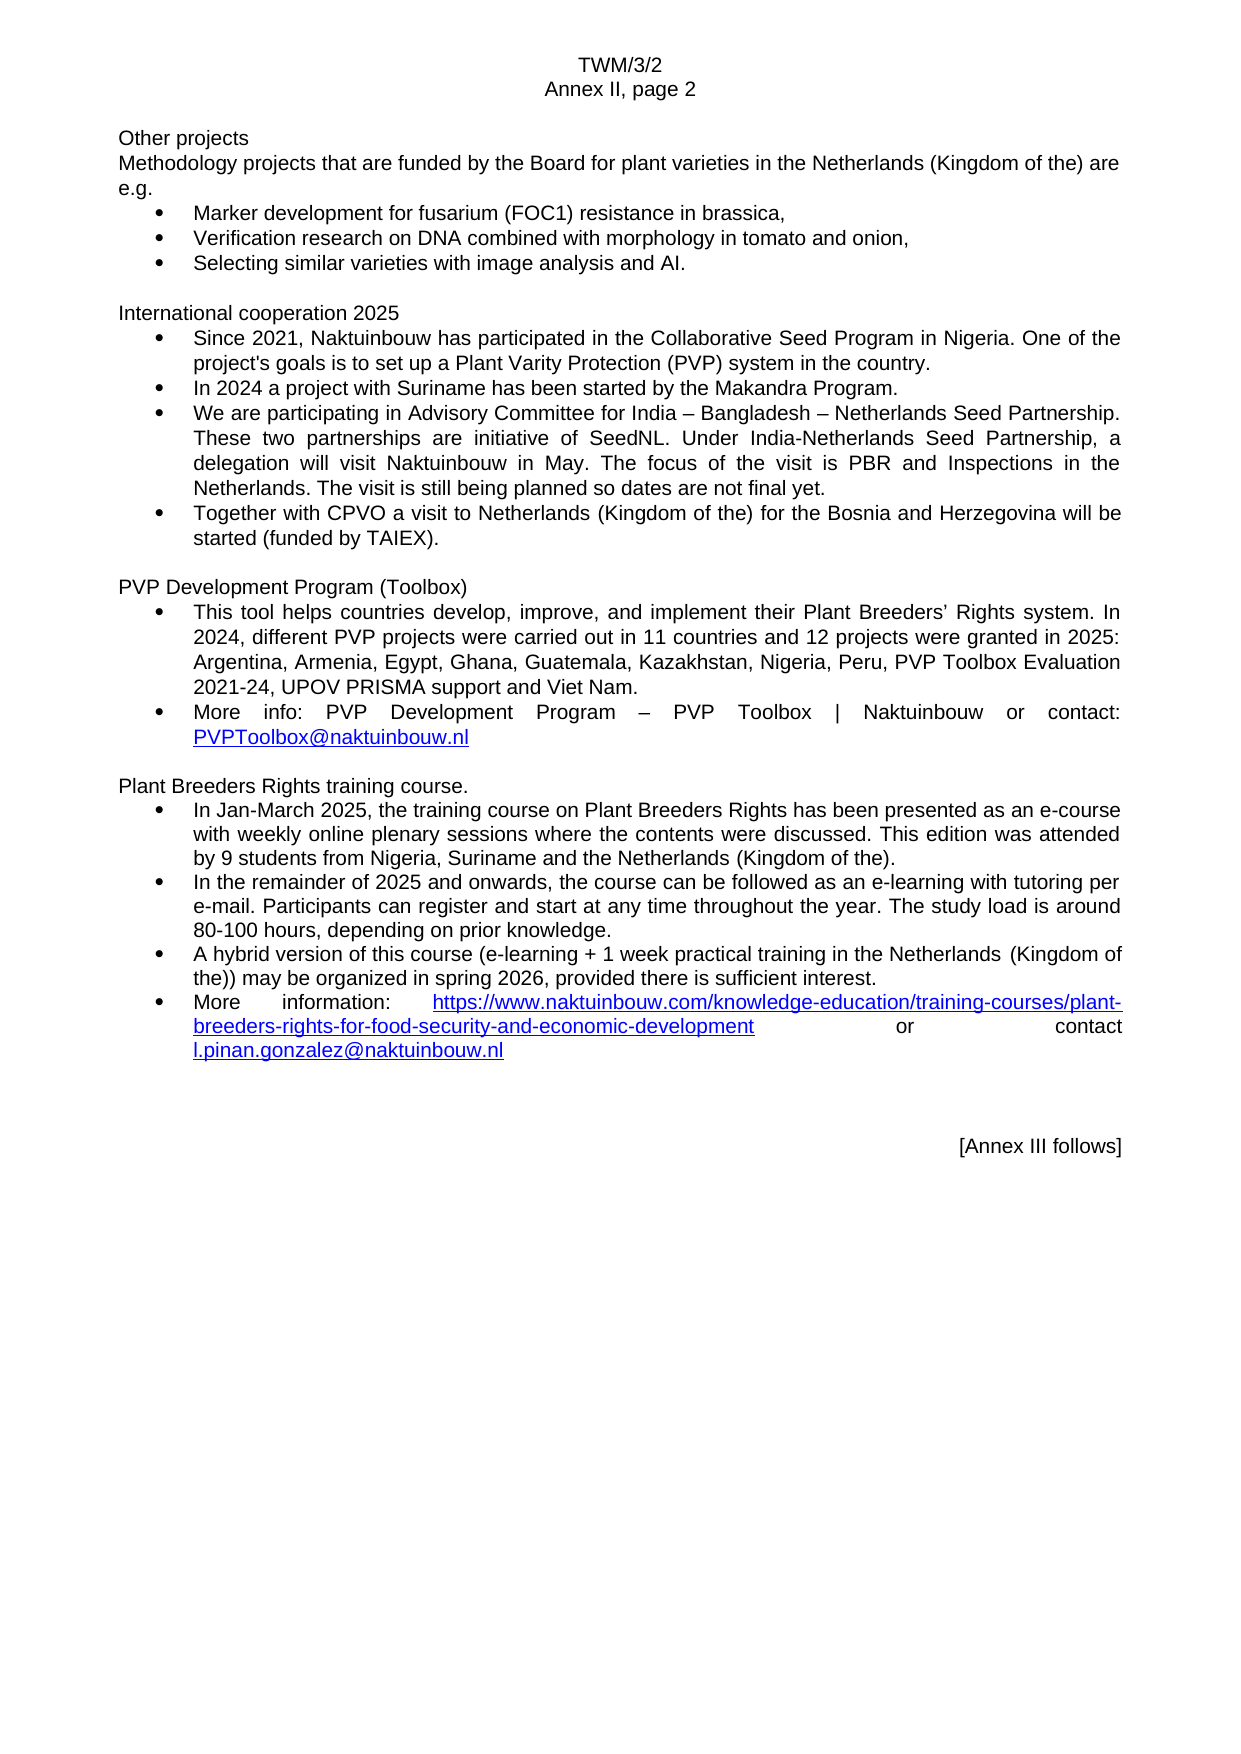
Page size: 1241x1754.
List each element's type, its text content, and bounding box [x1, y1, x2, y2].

text [Annex III follows] [118, 1134, 1122, 1158]
list More info: PVP Development Program – PVP Toolbox | Naktuinbouw or contact: PVPToolbox@naktuinbouw.nl [156, 699, 1122, 749]
list Marker development for fusarium (FOC1) resistance in brassica, [156, 200, 1122, 225]
text Methodology projects that are funded by the Board for plant varieties in the Netherlands (Kingdom of the) are e.g. [118, 150, 1122, 200]
text Plant Breeders Rights training course. [118, 773, 1122, 798]
list Verification research on DNA combined with morphology in tomato and onion, [156, 225, 1122, 250]
list A hybrid version of this course (e-learning + 1 week practical training in the Netherlands (Kingdom of the)) may be organized in spring 2026, provided there is sufficient interest. [156, 942, 1122, 990]
list We are participating in Advisory Committee for India – Bangladesh – Netherlands Seed Partnership. These two partnerships are initiative of SeedNL. Under India-Netherlands Seed Partnership, a delegation will visit Naktuinbouw in May. The focus of the visit is PBR and Inspections in the Netherlands. The visit is still being planned so dates are not final yet. [156, 400, 1122, 500]
list Selecting similar varieties with image analysis and AI. [156, 250, 1122, 275]
text PVP Development Program (Toolbox) [118, 574, 1122, 599]
list In 2024 a project with Suriname has been started by the Makandra Program. [156, 375, 1122, 400]
list More information: https://www.naktuinbouw.com/knowledge-education/training-courses/plant-breeders-rights-for-food-security-and-economic-development or contact l.pinan.gonzalez@naktuinbouw.nl [156, 990, 1122, 1062]
list Since 2021, Naktuinbouw has participated in the Collaborative Seed Program in Nigeria. One of the project's goals is to set up a Plant Varity Protection (PVP) system in the country. [156, 325, 1122, 375]
list In the remainder of 2025 and onwards, the course can be followed as an e-learning with tutoring per e-mail. Participants can register and start at any time throughout the year. The study load is around 80-100 hours, depending on prior knowledge. [156, 870, 1122, 942]
list In Jan-March 2025, the training course on Plant Breeders Rights has been presented as an e-course with weekly online plenary sessions where the contents were discussed. This edition was attended by 9 students from Nigeria, Suriname and the Netherlands (Kingdom of the). [156, 798, 1122, 870]
list Together with CPVO a visit to Netherlands (Kingdom of the) for the Bosnia and Herzegovina will be started (funded by TAIEX). [156, 500, 1122, 550]
list This tool helps countries develop, improve, and implement their Plant Breeders’ Rights system. In 2024, different PVP projects were carried out in 11 countries and 12 projects were granted in 2025: Argentina, Armenia, Egypt, Ghana, Guatemala, Kazakhstan, Nigeria, Peru, PVP Toolbox Evaluation 2021-24, UPOV PRISMA support and Viet Nam. [156, 599, 1122, 699]
text International cooperation 2025 [118, 300, 1122, 325]
text Other projects [118, 125, 1122, 150]
